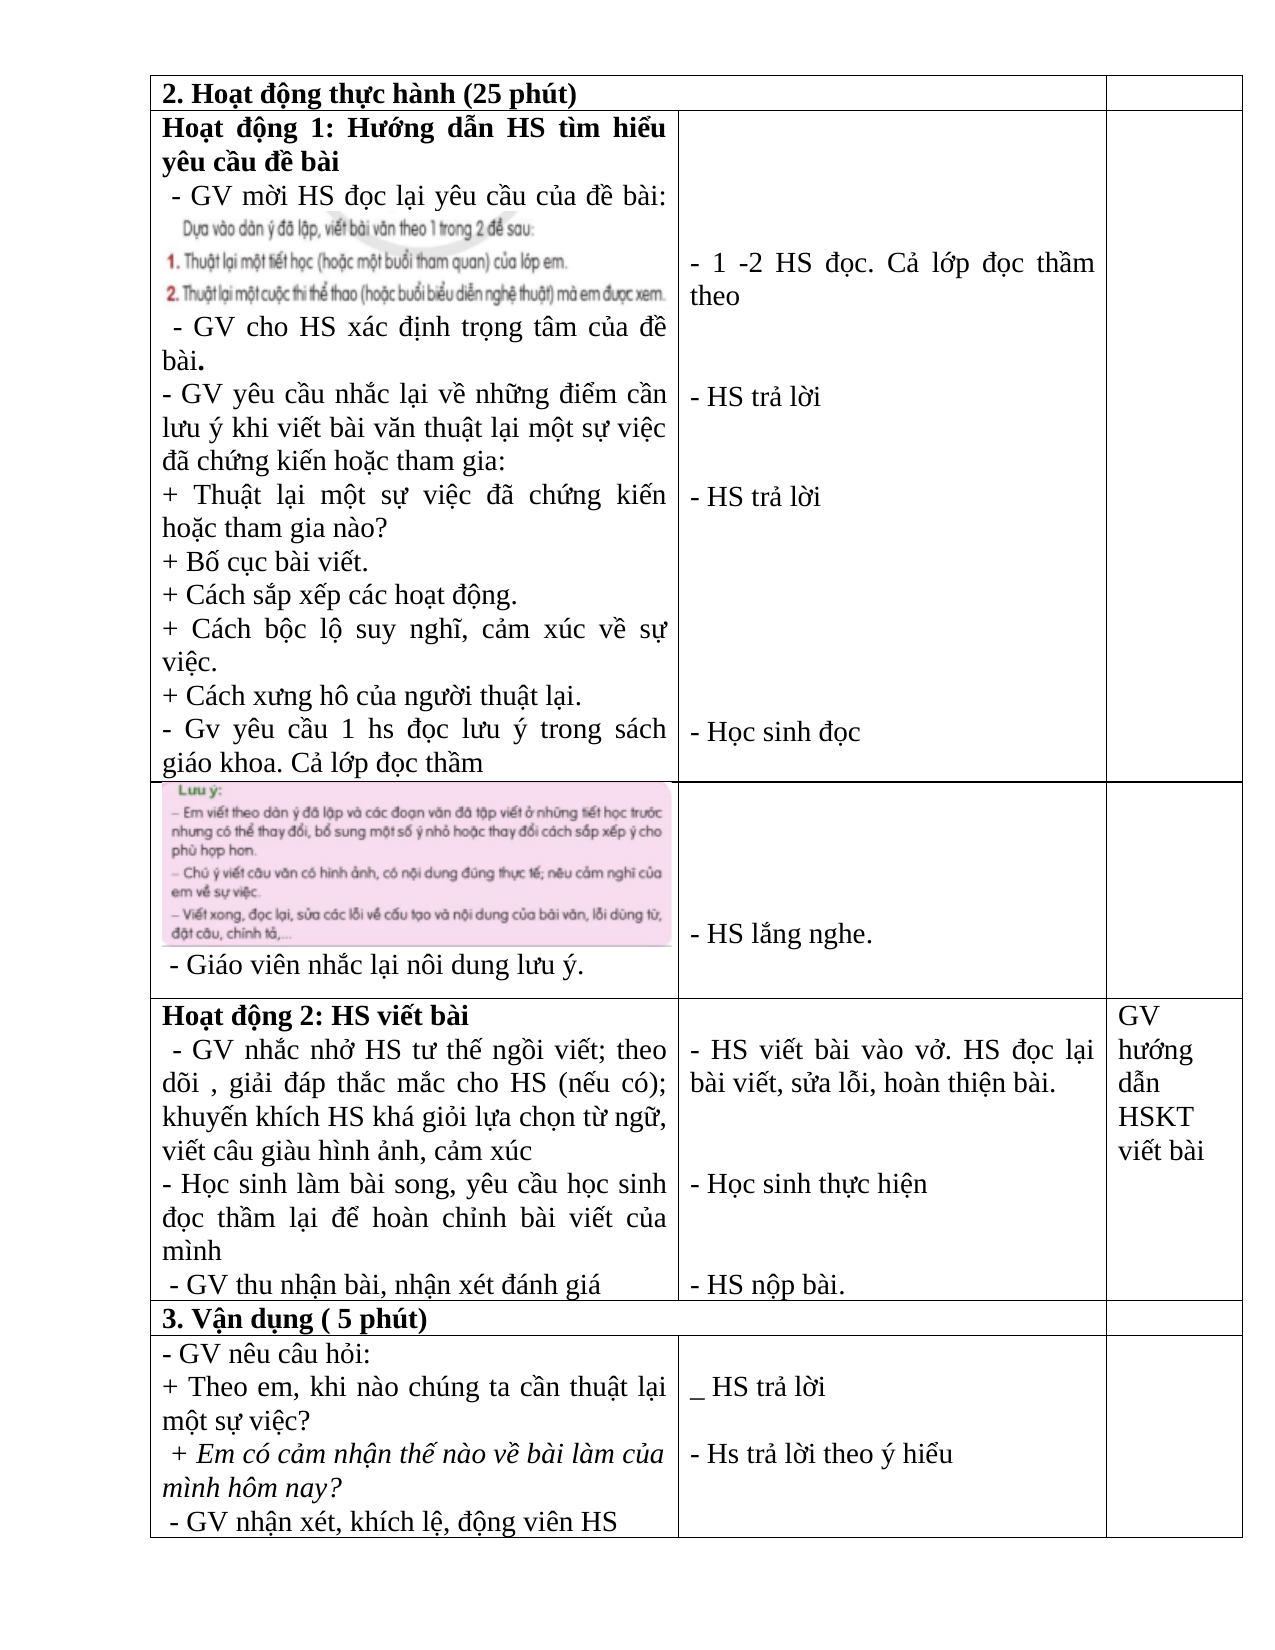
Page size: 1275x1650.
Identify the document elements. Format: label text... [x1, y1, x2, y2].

picture [161, 782, 672, 947]
table_cell [1107, 111, 1242, 781]
picture [161, 211, 674, 309]
table_cell Hoạt động 2: HS viết bài - GV nhắc nhở HS tư thế ngồi viết; theo dõi , giải đáp thắc mắc cho HS (nếu có); khuyến khích HS khá giỏi lựa chọn từ ngữ, viết câu giàu hình ảnh, cảm xúc - Học sinh làm bài song, yêu cầu học sinh đọc thầm lại để hoàn chỉnh bài viết của mình - GV thu nhận bài, nhận xét đánh giá [151, 999, 678, 1300]
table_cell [679, 1336, 1106, 1537]
table_cell [1107, 76, 1242, 109]
table_cell 3. Vận dụng ( 5 phút) [151, 1301, 1106, 1335]
table_cell GV hướng dẫn HSKT viết bài [1107, 999, 1242, 1300]
table_cell [1107, 783, 1242, 997]
table_cell Hoạt động 1: Hướng dẫn HS tìm hiểu yêu cầu đề bài - GV mời HS đọc lại yêu cầu của đề bài: - GV cho HS xác định trọng tâm của đề bài. - GV yêu cầu nhắc lại về những điểm cần lưu ý khi viết bài văn thuật lại một sự việc đã chứng kiến hoặc tham gia: + Thuật lại một sự việc đã chứng kiến hoặc tham gia nào? + Bố cục bài viết. + Cách sắp xếp các hoạt động. + Cách bộc lộ suy nghĩ, cảm xúc về sự việc. + Cách xưng hô của người thuật lại. - Gv yêu cầu 1 hs đọc lưu ý trong sách giáo khoa. Cả lớp đọc thầm [151, 111, 678, 781]
table_cell 2. Hoạt động thực hành (25 phút) [151, 76, 1106, 109]
table_cell - HS viết bài vào vở. HS đọc lại bài viết, sửa lỗi, hoàn thiện bài. - Học sinh thực hiện - HS nộp bài. [679, 999, 1106, 1300]
table_cell [1107, 1301, 1242, 1335]
table_cell - 1 -2 HS đọc. Cả lớp đọc thầm theo - HS trả lời - HS trả lời - Học sinh đọc [679, 111, 1106, 781]
table_cell [1107, 1336, 1242, 1537]
table_cell - HS lắng nghe. [679, 783, 1106, 997]
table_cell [151, 1336, 678, 1537]
table_cell - Giáo viên nhắc lại nôi dung lưu ý. [151, 783, 678, 997]
